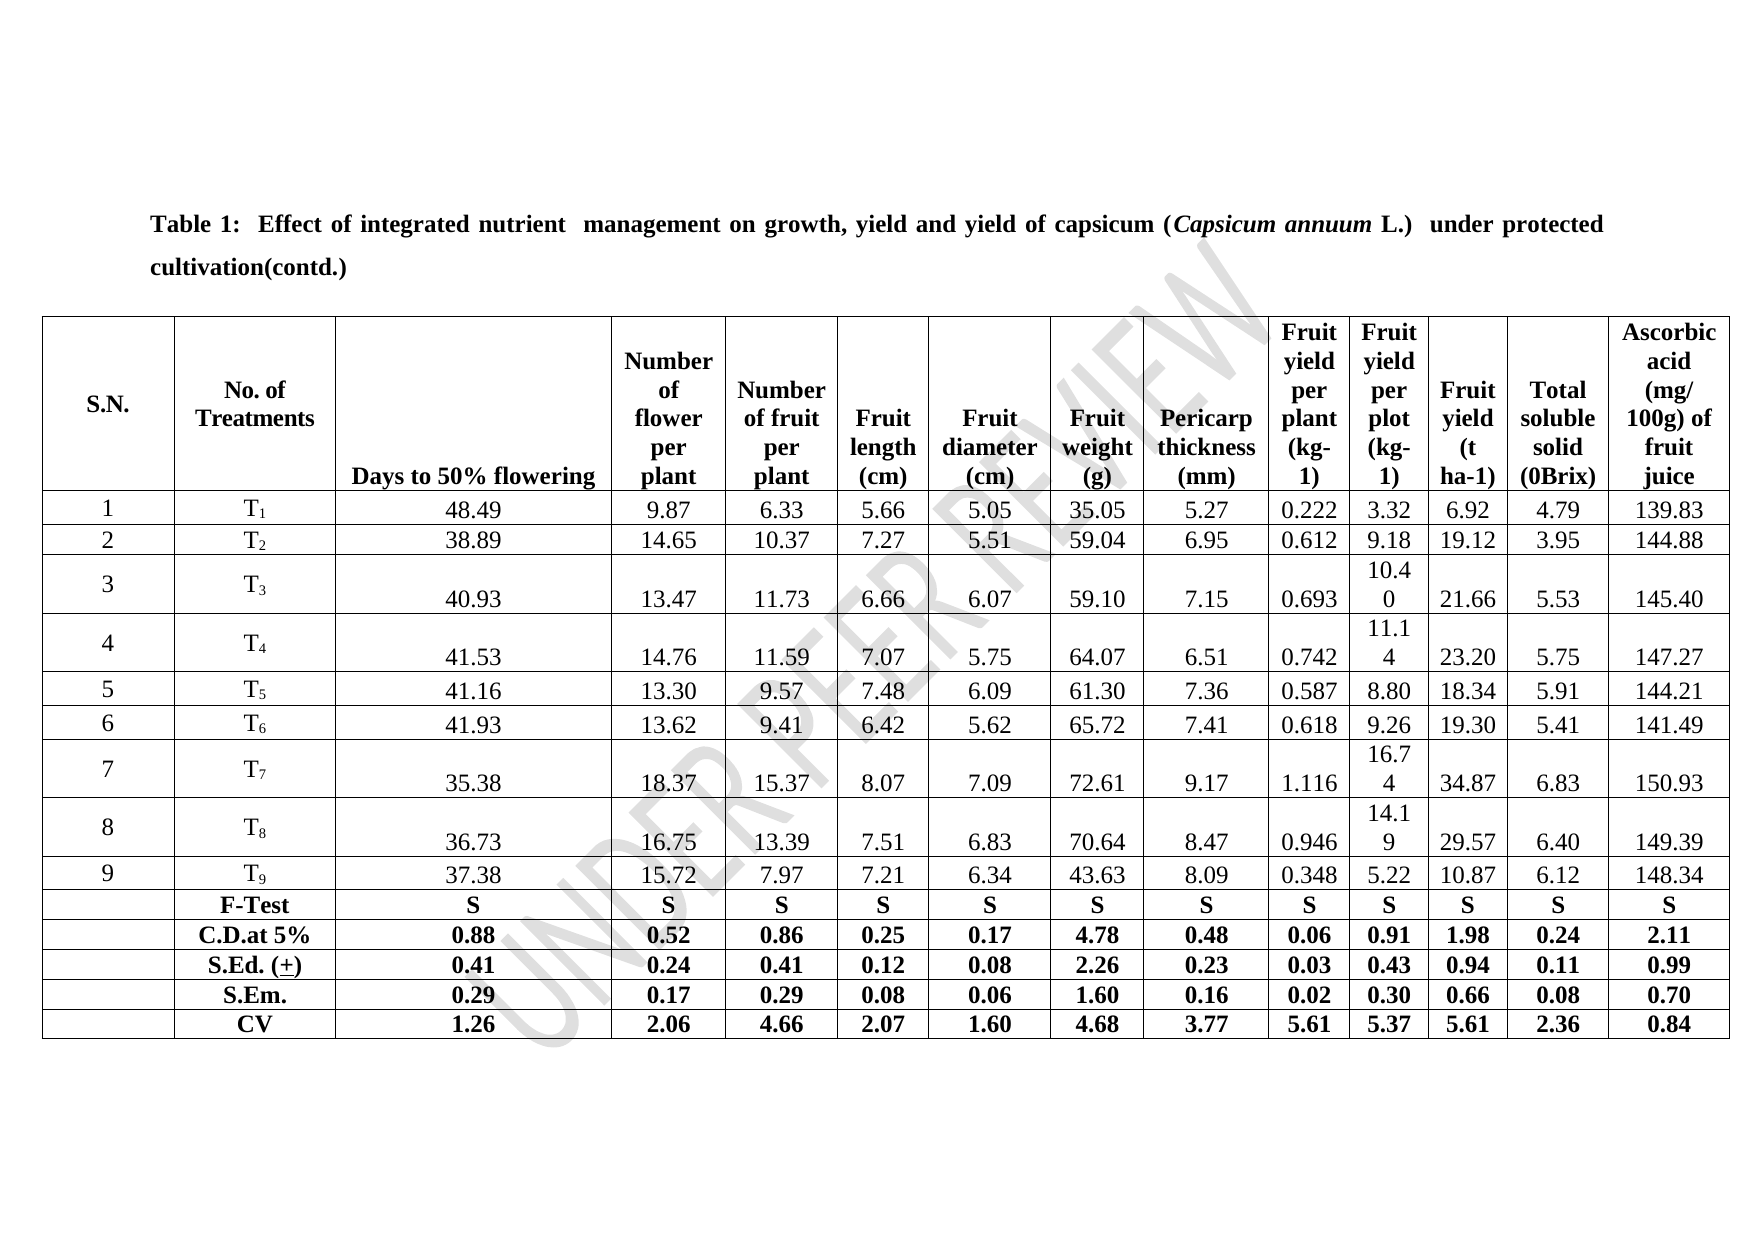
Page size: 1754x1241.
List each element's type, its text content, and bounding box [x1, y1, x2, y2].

table_cell 2.06 [612, 1010, 725, 1038]
table_cell 0.24 [612, 950, 725, 979]
table_cell 7.15 [1144, 555, 1268, 612]
table_cell 59.10 [1051, 555, 1143, 612]
table_cell CV [175, 1010, 335, 1038]
table_cell 0.91 [1350, 920, 1428, 949]
table_cell 0.17 [612, 980, 725, 1008]
table_cell 7 [43, 740, 174, 797]
table_cell 10.87 [1429, 857, 1507, 889]
table_cell 1.98 [1429, 920, 1507, 949]
table_cell 19.30 [1429, 706, 1507, 738]
table_cell 4.78 [1051, 920, 1143, 949]
table_cell 16.75 [612, 798, 725, 856]
table_cell 11.14 [1350, 614, 1428, 671]
table_cell 38.89 [336, 525, 611, 554]
table_cell 64.07 [1051, 614, 1143, 671]
table_cell 7.07 [838, 614, 928, 671]
table_cell 149.39 [1609, 798, 1729, 856]
table_cell C.D.at 5% [175, 920, 335, 949]
table_header Fruit yield per plant (kg-1) [1269, 317, 1349, 490]
table_cell 1.60 [1051, 980, 1143, 1008]
table_cell 11.59 [726, 614, 837, 671]
table_cell 41.93 [336, 706, 611, 738]
table_cell 0.17 [929, 920, 1050, 949]
table_cell 0.06 [1269, 920, 1349, 949]
table_cell 2.07 [838, 1010, 928, 1038]
table_cell 0.16 [1144, 980, 1268, 1008]
table_cell 6.42 [838, 706, 928, 738]
table_cell 40.93 [336, 555, 611, 612]
table_cell 0.693 [1269, 555, 1349, 612]
table_cell 144.88 [1609, 525, 1729, 554]
table_cell 0.946 [1269, 798, 1349, 856]
table_cell 8.80 [1350, 672, 1428, 705]
table_cell 72.61 [1051, 740, 1143, 797]
table_cell 9.41 [726, 706, 837, 738]
table_cell 7.09 [929, 740, 1050, 797]
table_cell 0.742 [1269, 614, 1349, 671]
table_cell 0.222 [1269, 491, 1349, 523]
table_cell 14.65 [612, 525, 725, 554]
table_cell S [336, 890, 611, 919]
table_cell S [1429, 890, 1507, 919]
table_cell 0.23 [1144, 950, 1268, 979]
table_cell 0.41 [336, 950, 611, 979]
table_cell 144.21 [1609, 672, 1729, 705]
table_cell 18.37 [612, 740, 725, 797]
table_cell 5.37 [1350, 1010, 1428, 1038]
table_cell 2.36 [1508, 1010, 1608, 1038]
table_cell 5.91 [1508, 672, 1608, 705]
table_cell 16.74 [1350, 740, 1428, 797]
table_cell 6.09 [929, 672, 1050, 705]
table_cell 6.95 [1144, 525, 1268, 554]
table_cell 5.05 [929, 491, 1050, 523]
table_cell 0.84 [1609, 1010, 1729, 1038]
table_cell [43, 920, 174, 949]
table_cell 0.52 [612, 920, 725, 949]
table_cell T7 [175, 740, 335, 797]
table_cell 5.66 [838, 491, 928, 523]
table_cell 141.49 [1609, 706, 1729, 738]
table_cell 9.87 [612, 491, 725, 523]
table_cell 1.60 [929, 1010, 1050, 1038]
table_cell 9.18 [1350, 525, 1428, 554]
table_cell 37.38 [336, 857, 611, 889]
table_cell 0.24 [1508, 920, 1608, 949]
table_cell 0.348 [1269, 857, 1349, 889]
table_cell 0.66 [1429, 980, 1507, 1008]
table_cell 6.66 [838, 555, 928, 612]
table_cell 6.07 [929, 555, 1050, 612]
table_cell 35.05 [1051, 491, 1143, 523]
table_cell 23.20 [1429, 614, 1507, 671]
table_cell 0.48 [1144, 920, 1268, 949]
table_cell 13.62 [612, 706, 725, 738]
table_cell [43, 890, 174, 919]
table_cell 61.30 [1051, 672, 1143, 705]
table_header Fruit yield per plot (kg-1) [1350, 317, 1428, 490]
table_cell 0.29 [726, 980, 837, 1008]
table_cell 11.73 [726, 555, 837, 612]
table_cell S [1609, 890, 1729, 919]
table_cell 35.38 [336, 740, 611, 797]
table_cell 8.07 [838, 740, 928, 797]
table_cell 0.88 [336, 920, 611, 949]
table_header No. of Treatments [175, 317, 335, 490]
table_header S.N. [43, 317, 174, 490]
table_cell 5 [43, 672, 174, 705]
text Table 1: Effect of integrated nutrient management on growth, yield and yield of capsicum (Capsicum annuum L.) under protected cultivation(contd.) [150, 209, 1604, 281]
table_cell 0.11 [1508, 950, 1608, 979]
table_cell 6.33 [726, 491, 837, 523]
table_cell 70.64 [1051, 798, 1143, 856]
table_cell 15.72 [612, 857, 725, 889]
table_header Pericarp thickness (mm) [1144, 317, 1268, 490]
table_header Days to 50% flowering [336, 317, 611, 490]
table_cell 9.57 [726, 672, 837, 705]
table_cell 6.40 [1508, 798, 1608, 856]
table_cell 7.51 [838, 798, 928, 856]
table_cell 150.93 [1609, 740, 1729, 797]
table_cell T5 [175, 672, 335, 705]
table_cell 0.612 [1269, 525, 1349, 554]
table_cell 5.51 [929, 525, 1050, 554]
table_header Total soluble solid (0Brix) [1508, 317, 1608, 490]
table_cell 0.94 [1429, 950, 1507, 979]
table_cell 6.92 [1429, 491, 1507, 523]
table_cell 29.57 [1429, 798, 1507, 856]
table_cell T9 [175, 857, 335, 889]
table_cell F-Test [175, 890, 335, 919]
table_cell 3.32 [1350, 491, 1428, 523]
table_cell 19.12 [1429, 525, 1507, 554]
table_cell 18.34 [1429, 672, 1507, 705]
table_cell S.Ed. (+) [175, 950, 335, 979]
table_cell 0.25 [838, 920, 928, 949]
table_cell 6 [43, 706, 174, 738]
table_cell T8 [175, 798, 335, 856]
table_cell S [1051, 890, 1143, 919]
table_cell 139.83 [1609, 491, 1729, 523]
table_cell 3 [43, 555, 174, 612]
table_cell S [1350, 890, 1428, 919]
table_cell 43.63 [1051, 857, 1143, 889]
table_cell 15.37 [726, 740, 837, 797]
table_cell 0.12 [838, 950, 928, 979]
table_cell 148.34 [1609, 857, 1729, 889]
table_cell 6.34 [929, 857, 1050, 889]
table_header Number of fruit per plant [726, 317, 837, 490]
table_cell 5.75 [1508, 614, 1608, 671]
table_cell 0.29 [336, 980, 611, 1008]
table_cell 1.116 [1269, 740, 1349, 797]
table_cell 36.73 [336, 798, 611, 856]
table_cell 5.22 [1350, 857, 1428, 889]
table_cell 4.66 [726, 1010, 837, 1038]
table_cell 6.83 [929, 798, 1050, 856]
table_cell 0.30 [1350, 980, 1428, 1008]
table_cell S [726, 890, 837, 919]
table_cell 14.19 [1350, 798, 1428, 856]
table_cell 5.27 [1144, 491, 1268, 523]
table_cell S [1508, 890, 1608, 919]
table_cell 65.72 [1051, 706, 1143, 738]
table_header Fruit diameter (cm) [929, 317, 1050, 490]
table_cell S [838, 890, 928, 919]
table_cell 41.53 [336, 614, 611, 671]
table_cell 10.40 [1350, 555, 1428, 612]
table_cell S [1269, 890, 1349, 919]
table_cell 7.41 [1144, 706, 1268, 738]
table_cell 8 [43, 798, 174, 856]
table_cell 0.99 [1609, 950, 1729, 979]
table_cell 0.587 [1269, 672, 1349, 705]
table_header Fruit yield (t ha-1) [1429, 317, 1507, 490]
table_cell 0.06 [929, 980, 1050, 1008]
table_cell 2.11 [1609, 920, 1729, 949]
table_cell 2.26 [1051, 950, 1143, 979]
table_cell 3.95 [1508, 525, 1608, 554]
table_header Fruit weight (g) [1051, 317, 1143, 490]
table_cell 7.36 [1144, 672, 1268, 705]
table_cell 0.618 [1269, 706, 1349, 738]
table_header Ascorbic acid (mg/ 100g) of fruit juice [1609, 317, 1729, 490]
table_cell 5.53 [1508, 555, 1608, 612]
table_cell 6.12 [1508, 857, 1608, 889]
table_cell 5.61 [1269, 1010, 1349, 1038]
table_cell 5.75 [929, 614, 1050, 671]
table_cell 13.30 [612, 672, 725, 705]
table_cell T2 [175, 525, 335, 554]
table_cell 7.21 [838, 857, 928, 889]
table_cell 59.04 [1051, 525, 1143, 554]
table_cell 0.03 [1269, 950, 1349, 979]
table_cell 147.27 [1609, 614, 1729, 671]
table_cell S [929, 890, 1050, 919]
table_cell 10.37 [726, 525, 837, 554]
table_cell 5.62 [929, 706, 1050, 738]
table_cell [43, 1010, 174, 1038]
table_cell 4.68 [1051, 1010, 1143, 1038]
table_cell 0.02 [1269, 980, 1349, 1008]
table_cell T4 [175, 614, 335, 671]
table_cell 5.41 [1508, 706, 1608, 738]
table_cell 0.70 [1609, 980, 1729, 1008]
table_cell 8.09 [1144, 857, 1268, 889]
table_cell 21.66 [1429, 555, 1507, 612]
table_cell 9.17 [1144, 740, 1268, 797]
table_header Fruit length (cm) [838, 317, 928, 490]
table_cell 4 [43, 614, 174, 671]
table_cell [43, 980, 174, 1008]
table_cell 48.49 [336, 491, 611, 523]
table_cell [43, 950, 174, 979]
table_cell S.Em. [175, 980, 335, 1008]
table_cell 9.26 [1350, 706, 1428, 738]
table_cell 5.61 [1429, 1010, 1507, 1038]
table_cell 34.87 [1429, 740, 1507, 797]
table_header Number of flower per plant [612, 317, 725, 490]
table_cell 0.08 [1508, 980, 1608, 1008]
table_cell T1 [175, 491, 335, 523]
table_cell 6.83 [1508, 740, 1608, 797]
table_cell S [612, 890, 725, 919]
table_cell 0.86 [726, 920, 837, 949]
table_cell 1 [43, 491, 174, 523]
table_cell 8.47 [1144, 798, 1268, 856]
table_cell 0.41 [726, 950, 837, 979]
table_cell 41.16 [336, 672, 611, 705]
table_cell 0.08 [929, 950, 1050, 979]
table_cell 3.77 [1144, 1010, 1268, 1038]
table_cell 0.08 [838, 980, 928, 1008]
table_cell 7.27 [838, 525, 928, 554]
table_cell 7.97 [726, 857, 837, 889]
table_cell 2 [43, 525, 174, 554]
table_cell T6 [175, 706, 335, 738]
table_cell S [1144, 890, 1268, 919]
table_cell 145.40 [1609, 555, 1729, 612]
table_cell 1.26 [336, 1010, 611, 1038]
table_cell 6.51 [1144, 614, 1268, 671]
table_cell T3 [175, 555, 335, 612]
table_cell 13.39 [726, 798, 837, 856]
table_cell 13.47 [612, 555, 725, 612]
table_cell 4.79 [1508, 491, 1608, 523]
table_cell 14.76 [612, 614, 725, 671]
table_cell 9 [43, 857, 174, 889]
table_cell 7.48 [838, 672, 928, 705]
table_cell 0.43 [1350, 950, 1428, 979]
